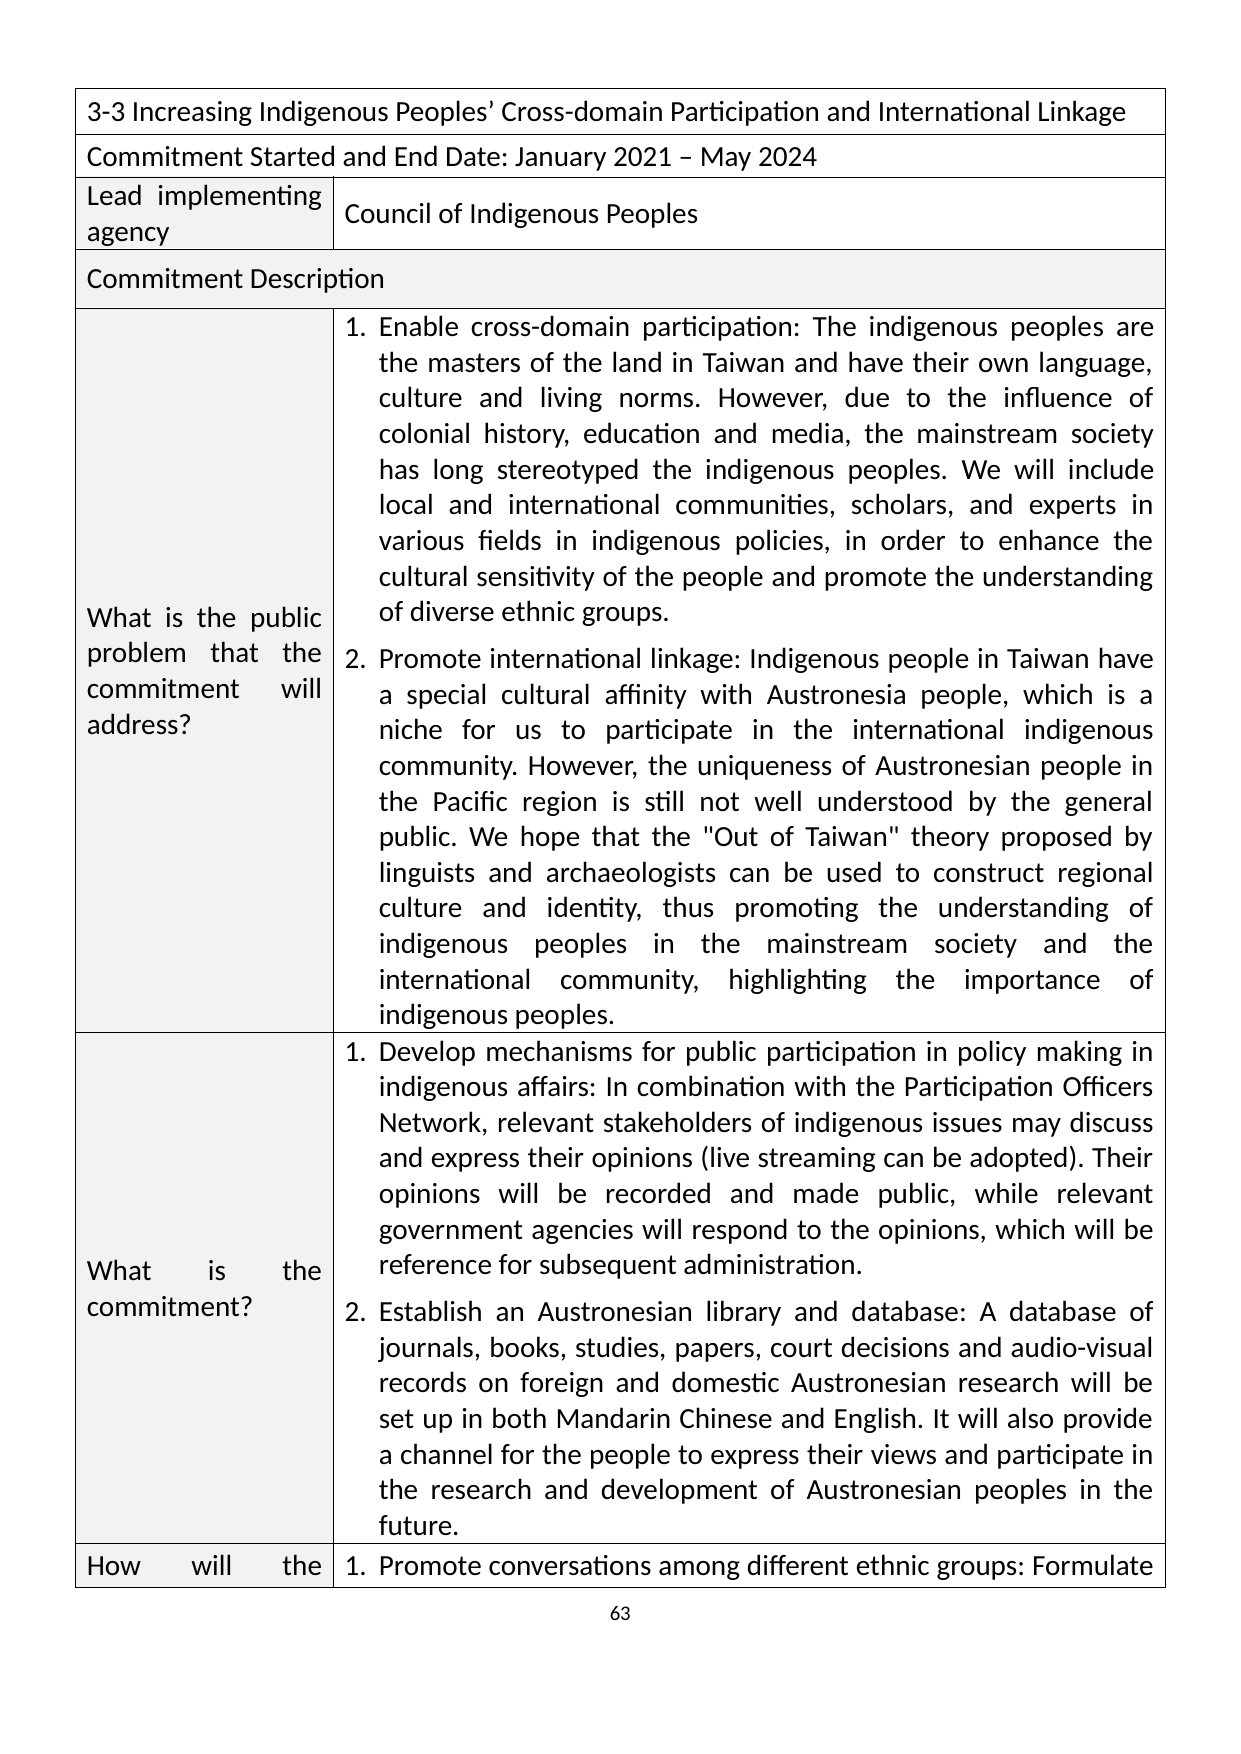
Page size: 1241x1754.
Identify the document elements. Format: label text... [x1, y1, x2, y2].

table_cell Enable cross-domain participation: The indigenous peoples are the masters of the land in Taiwan and have their own language, culture and living norms. However, due to the influence of colonial history, education and media, the mainstream society has long stereotyped the indigenous peoples. We will include local and international communities, scholars, and experts in various fields in indigenous policies, in order to enhance the cultural sensitivity of the people and promote the understanding of diverse ethnic groups. Promote international linkage: Indigenous people in Taiwan have a special cultural affinity with Austronesia people, which is a niche for us to participate in the international indigenous community. However, the uniqueness of Austronesian people in the Pacific region is still not well understood by the general public. We hope that the "Out of Taiwan" theory proposed by linguists and archaeologists can be used to construct regional culture and identity, thus promoting the understanding of indigenous peoples in the mainstream society and the international community, highlighting the importance of indigenous peoples. [334, 309, 1165, 1032]
table_cell Council of Indigenous Peoples [334, 178, 1165, 248]
table_cell Commitment Started and End Date: January 2021 – May 2024 [76, 135, 1165, 176]
table_header 3-3 Increasing Indigenous Peoples’ Cross-domain Participation and International Linkage [76, 89, 1165, 134]
table_cell Commitment Description [76, 250, 1165, 307]
table_cell What is the public problem that the commitment will address? [76, 309, 333, 1032]
table_cell Lead implementing agency [76, 178, 333, 248]
table_cell Develop mechanisms for public participation in policy making in indigenous affairs: In combination with the Participation Officers Network, relevant stakeholders of indigenous issues may discuss and express their opinions (live streaming can be adopted). Their opinions will be recorded and made public, while relevant government agencies will respond to the opinions, which will be reference for subsequent administration. Establish an Austronesian library and database: A database of journals, books, studies, papers, court decisions and audio-visual records on foreign and domestic Austronesian research will be set up in both Mandarin Chinese and English. It will also provide a channel for the people to express their views and participate in the research and development of Austronesian peoples in the future. [334, 1033, 1165, 1543]
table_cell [76, 1544, 333, 1587]
table_cell What is the commitment? [76, 1033, 333, 1543]
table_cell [334, 1544, 1165, 1587]
